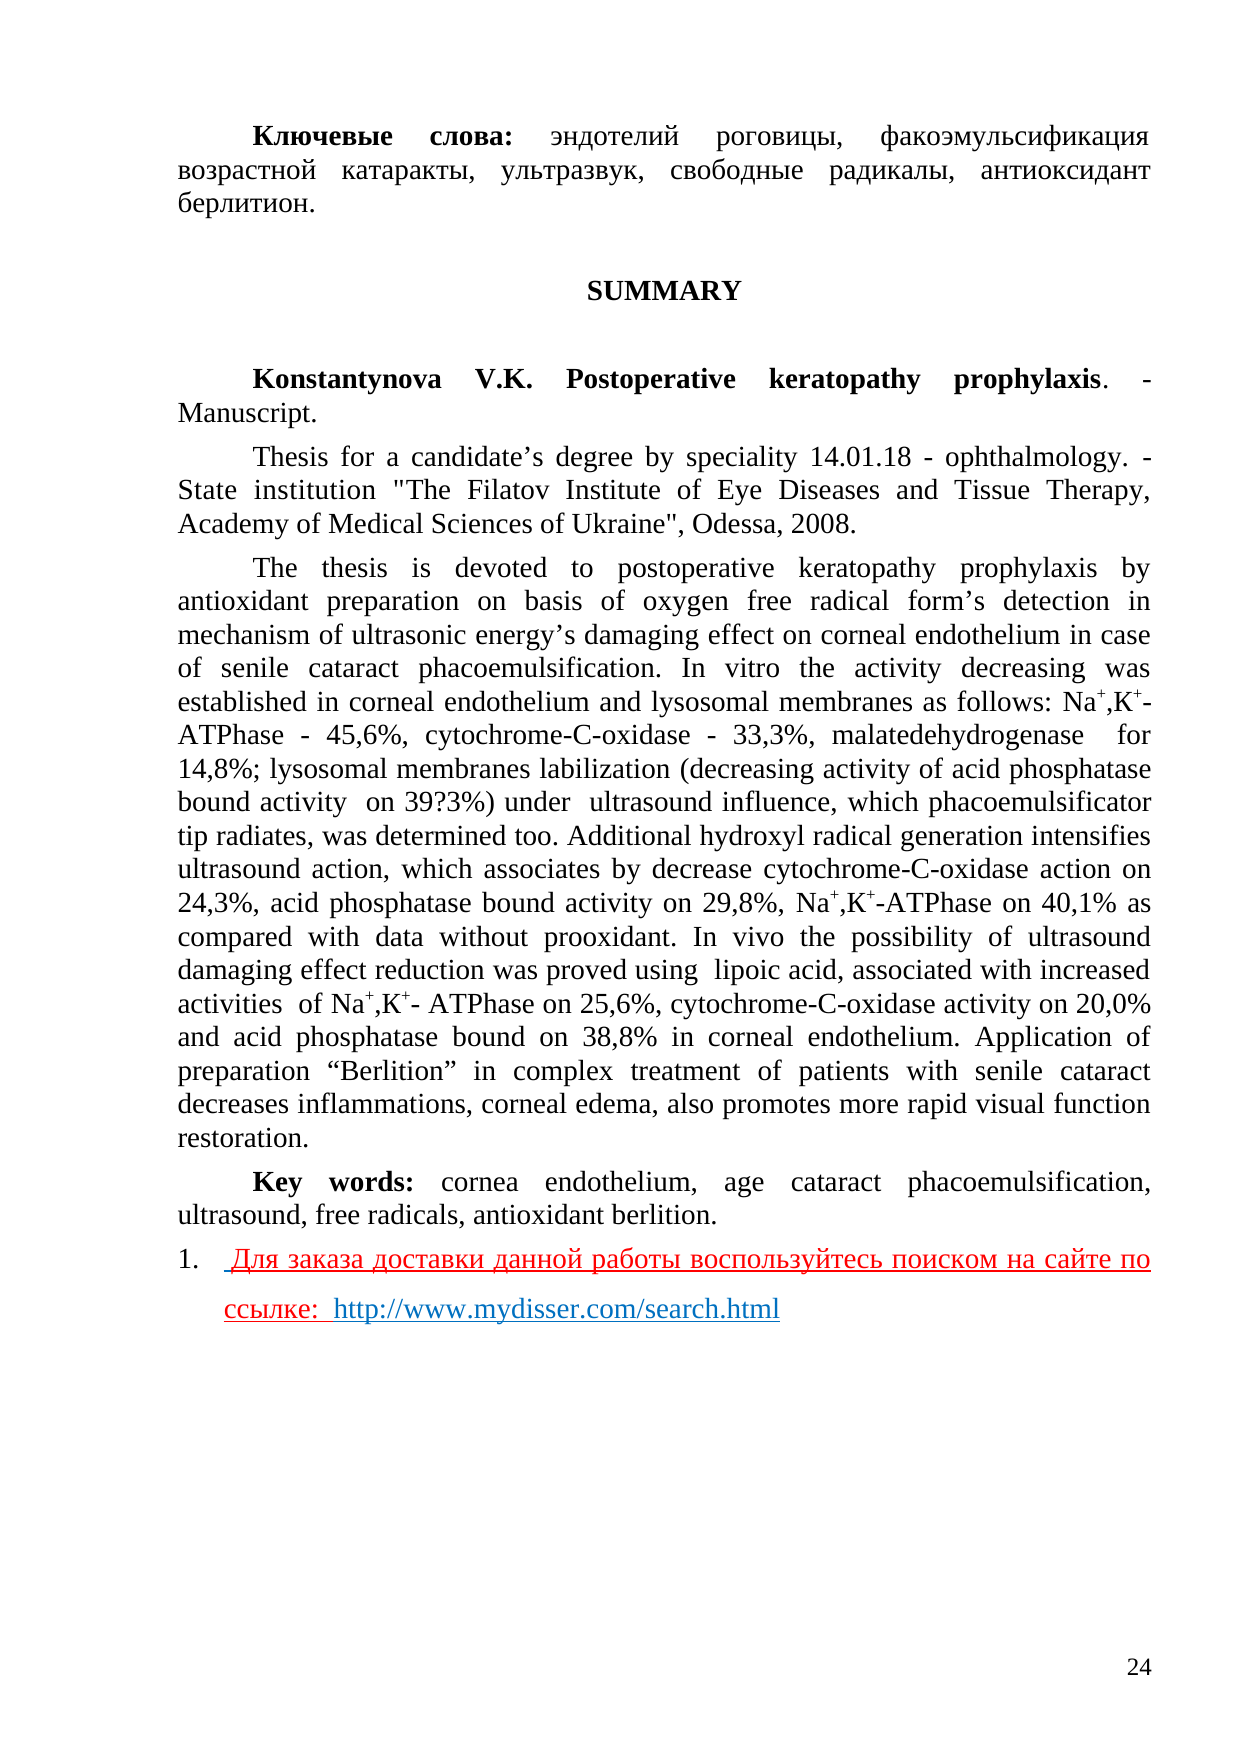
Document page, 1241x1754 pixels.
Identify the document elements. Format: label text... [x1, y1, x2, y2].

text Ключевые слова: эндотелий роговицы, факоэмульсификация возрастной катаракты, ультразвук, свободные радикалы, антиоксидант берлитион. [177, 118, 1152, 219]
text Key words: cornea endothelium, age cataract phacoemulsification, ultrasound, free radicals, antioxidant berlition. [177, 1164, 1152, 1231]
text The thesis is devoted to postoperative keratopathy prophylaxis by antioxidant preparation on basis of oxygen free radical form’s detection in mechanism of ultrasonic energy’s damaging effect on corneal endothelium in case of senile cataract phacoemulsification. In vitro the activity decreasing was established in corneal endothelium and lysosomal membranes as follows: Na+,К+-ATPhase - 45,6%, cytochrome-C-oxidase - 33,3%, malatedehydrogenase for 14,8%; lysosomal membranes labilization (decreasing activity of acid phosphatase bound activity on 39?3%) under ultrasound influence, which phacoemulsificator tip radiates, was determined too. Additional hydroxyl radical generation intensifies ultrasound action, which associates by decrease cytochrome-C-oxidase action on 24,3%, acid phosphatase bound activity on 29,8%, Na+,К+-ATPhase on 40,1% as compared with data without prooxidant. In vivo the possibility of ultrasound damaging effect reduction was proved using lipoic acid, associated with increased activities of Na+,К+- ATPhase on 25,6%, cytochrome-C-oxidase activity on 20,0% and acid phosphatase bound on 38,8% in corneal endothelium. Application of preparation “Berlition” in complex treatment of patients with senile cataract decreases inflammations, corneal edema, also promotes more rapid visual function restoration. [177, 550, 1152, 1153]
text Для заказа доставки данной работы воспользуйтесь поиском на сайте по ссылке: http://www.mydisser.com/search.html [177, 1241, 1152, 1325]
text Konstantynova V.K. Postoperative keratopathy prophylaxis. - Manuscript. [177, 361, 1152, 428]
text SUMMARY [177, 273, 1152, 307]
text Thesis for a candidate’s degree by speciality 14.01.18 - оphthalmology. - State institution "The Filatov Institute of Eye Diseases and Tissue Therapy, Academy of Medical Sciences of Ukraine", , 2008. [177, 439, 1152, 539]
